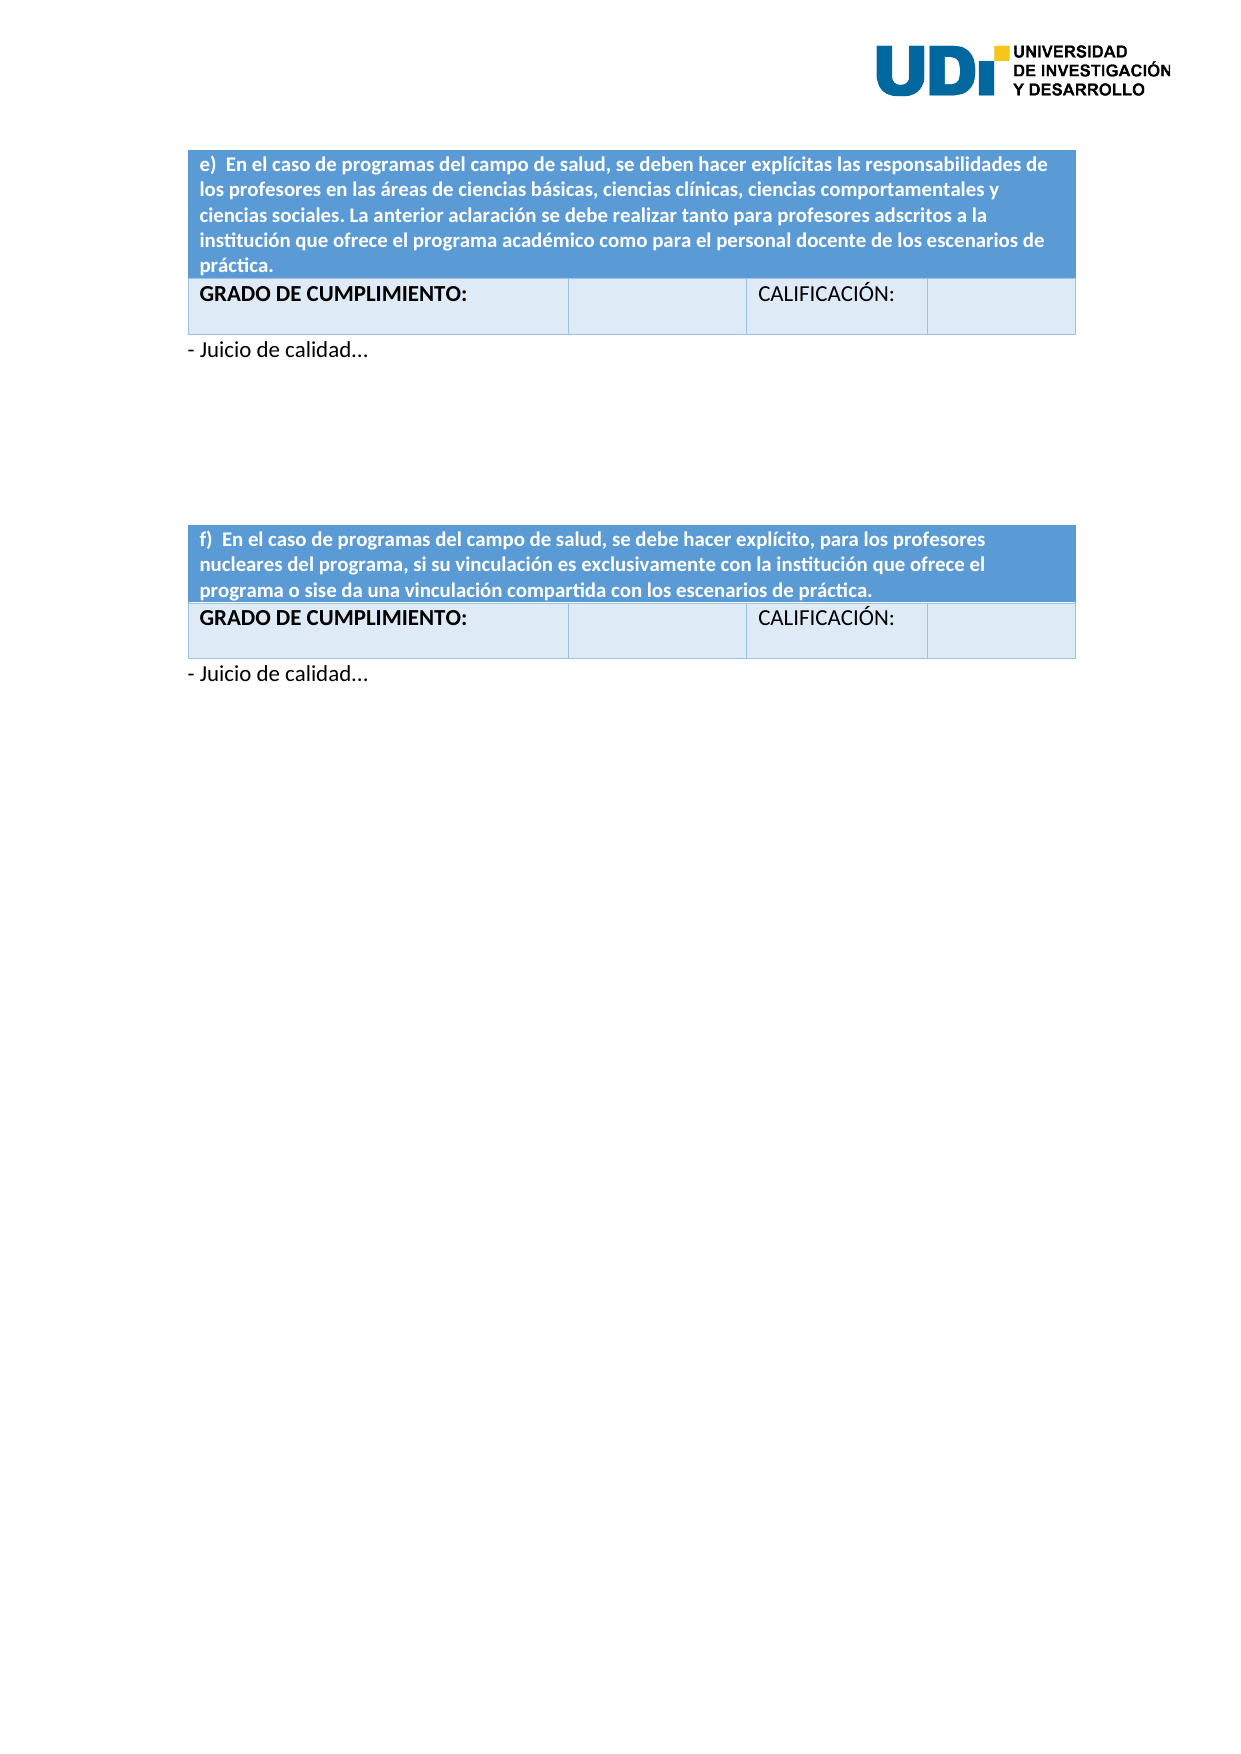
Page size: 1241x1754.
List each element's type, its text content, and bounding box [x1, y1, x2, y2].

table_cell CALIFICACIÓN: [747, 604, 927, 658]
table_cell [928, 279, 1075, 334]
table_cell [569, 604, 746, 658]
table_header f) En el caso de programas del campo de salud, se debe hacer explícito, para los profesores nucleares del programa, si su vinculación es exclusivamente con la institución que ofrece el programa o sise da una vinculación compartida con los escenarios de práctica. [189, 526, 1075, 602]
text - Juicio de calidad... [187, 659, 1053, 687]
table_cell GRADO DE CUMPLIMIENTO: [189, 604, 568, 658]
table_cell GRADO DE CUMPLIMIENTO: [189, 279, 568, 334]
table_cell CALIFICACIÓN: [747, 279, 927, 334]
text - Juicio de calidad... [187, 335, 1053, 363]
table_cell [928, 604, 1075, 658]
picture [876, 32, 1171, 109]
table_cell [569, 279, 746, 334]
table_header e) En el caso de programas del campo de salud, se deben hacer explícitas las responsabilidades de los profesores en las áreas de ciencias básicas, ciencias clínicas, ciencias comportamentales y ciencias sociales. La anterior aclaración se debe realizar tanto para profesores adscritos a la institución que ofrece el programa académico como para el personal docente de los escenarios de práctica. [189, 151, 1075, 278]
